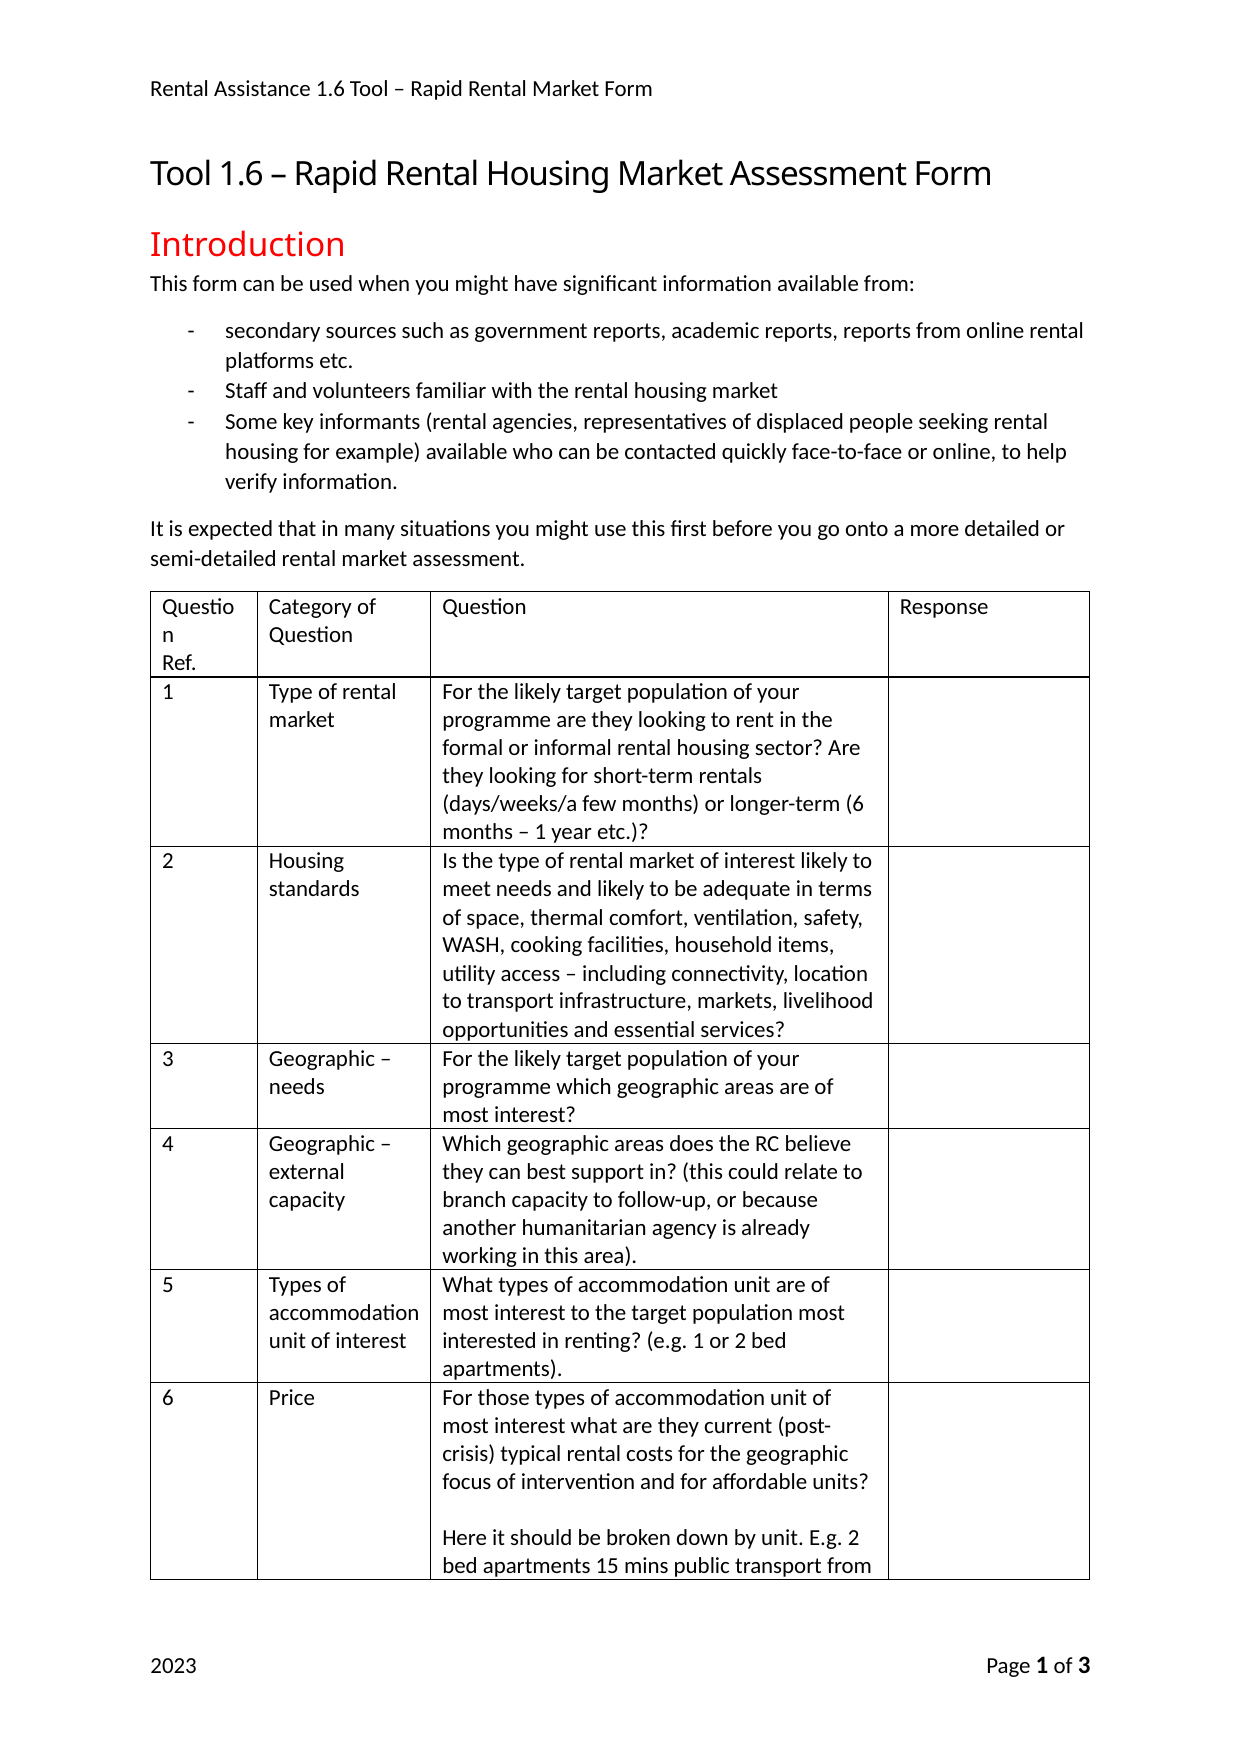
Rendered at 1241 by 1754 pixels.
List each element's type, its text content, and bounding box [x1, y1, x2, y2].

table_cell [889, 847, 1089, 1043]
subtitle Introduction [150, 220, 1090, 266]
table_cell Types of accommodation unit of interest [258, 1270, 430, 1382]
table_cell [889, 1044, 1089, 1128]
table_cell For the likely target population of your programme are they looking to rent in the formal or informal rental housing sector? Are they looking for short-term rentals (days/weeks/a few months) or longer-term (6 months – 1 year etc.)? [431, 678, 888, 846]
table_cell 2 [151, 847, 257, 1043]
table_cell 3 [151, 1044, 257, 1128]
title Tool 1.6 – Rapid Rental Housing Market Assessment Form [150, 150, 1090, 195]
table_cell Price [258, 1383, 430, 1579]
table_header Category of Question [258, 592, 430, 676]
table_header Question [431, 592, 888, 676]
list Staff and volunteers familiar with the rental housing market [187, 377, 1090, 405]
table_header Response [889, 592, 1089, 676]
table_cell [431, 1383, 888, 1579]
table_cell 1 [151, 678, 257, 846]
table_cell 6 [151, 1383, 257, 1579]
table_cell For the likely target population of your programme which geographic areas are of most interest? [431, 1044, 888, 1128]
table_cell Is the type of rental market of interest likely to meet needs and likely to be adequate in terms of space, thermal comfort, ventilation, safety, WASH, cooking facilities, household items, utility access – including connectivity, location to transport infrastructure, markets, livelihood opportunities and essential services? [431, 847, 888, 1043]
table_cell What types of accommodation unit are of most interest to the target population most interested in renting? (e.g. 1 or 2 bed apartments). [431, 1270, 888, 1382]
list Some key informants (rental agencies, representatives of displaced people seeking rental housing for example) available who can be contacted quickly face-to-face or online, to help verify information. [187, 407, 1090, 495]
table_cell [889, 1383, 1089, 1579]
table_cell [889, 1270, 1089, 1382]
table_cell [889, 1129, 1089, 1269]
table_cell Which geographic areas does the RC believe they can best support in? (this could relate to branch capacity to follow-up, or because another humanitarian agency is already working in this area). [431, 1129, 888, 1269]
table_cell Type of rental market [258, 678, 430, 846]
table_cell 5 [151, 1270, 257, 1382]
table_header Question Ref. [151, 592, 257, 676]
text It is expected that in many situations you might use this first before you go onto a more detailed or semi-detailed rental market assessment. [150, 514, 1090, 572]
table_cell Housing standards [258, 847, 430, 1043]
text This form can be used when you might have significant information available from: [150, 269, 1090, 297]
table_cell 4 [151, 1129, 257, 1269]
list secondary sources such as government reports, academic reports, reports from online rental platforms etc. [187, 316, 1090, 374]
table_cell Geographic – needs [258, 1044, 430, 1128]
table_cell [889, 678, 1089, 846]
table_cell Geographic – external capacity [258, 1129, 430, 1269]
